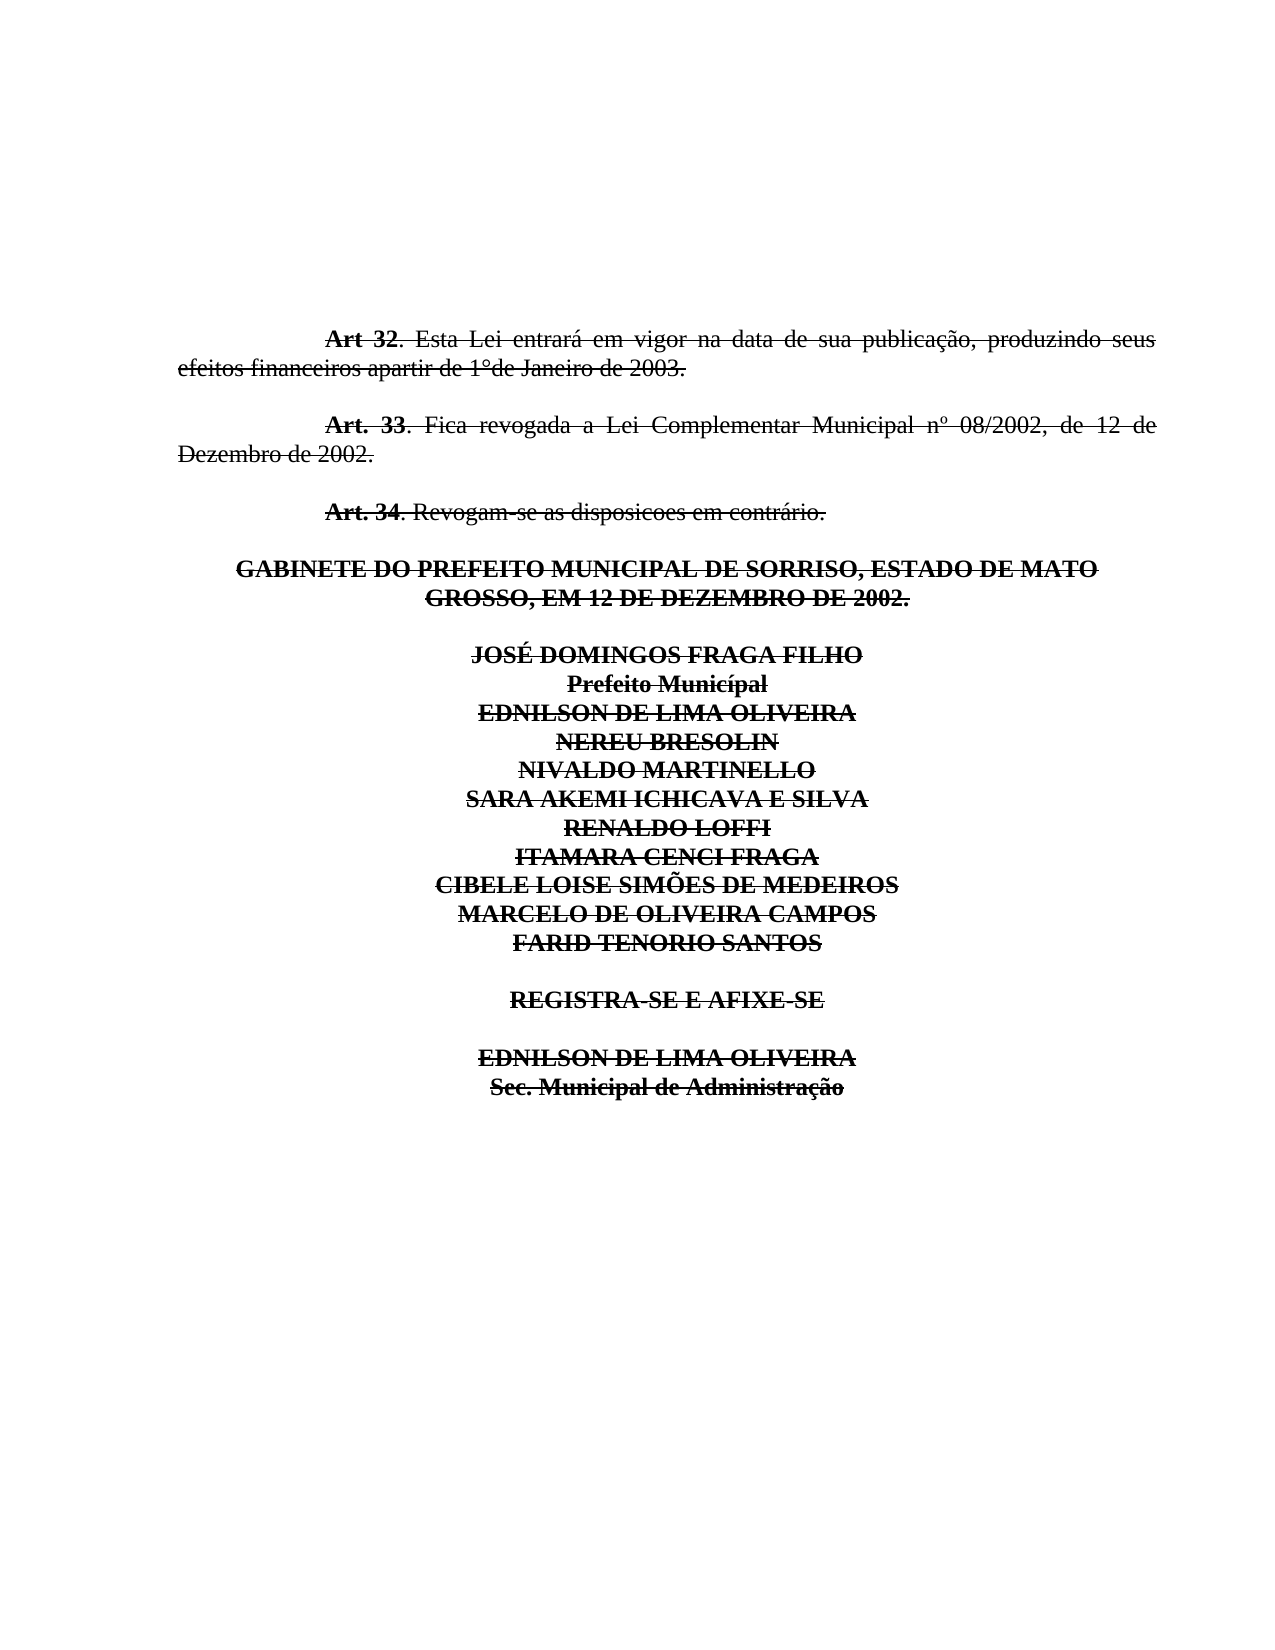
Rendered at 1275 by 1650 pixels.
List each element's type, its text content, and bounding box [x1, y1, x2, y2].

text FARID TENORIO SANTOS [177, 928, 1157, 957]
text Prefeito Municípal [177, 669, 1157, 698]
text JOSÉ DOMINGOS FRAGA FILHO [177, 640, 1157, 669]
text SARA AKEMI ICHICAVA E SILVA [177, 784, 1157, 813]
text NIVALDO MARTINELLO [177, 755, 1157, 784]
text EDNILSON DE LIMA OLIVEIRA [177, 698, 1157, 727]
text Art 32. Esta Lei entrará em vigor na data de sua publicação, produzindo seus efeitos financeiros apartir de 1°de Janeiro de 2003. [177, 324, 1157, 382]
text MARCELO DE OLIVEIRA CAMPOS [177, 899, 1157, 928]
text REGISTRA-SE E AFIXE-SE [177, 985, 1157, 1014]
text EDNILSON DE LIMA OLIVEIRA [177, 1043, 1157, 1072]
text NEREU BRESOLIN [177, 727, 1157, 755]
text Sec. Municipal de Administração [177, 1072, 1157, 1100]
text CIBELE LOISE SIMÕES DE MEDEIROS [177, 870, 1157, 899]
text GABINETE DO PREFEITO MUNICIPAL DE SORRISO, ESTADO DE MATO GROSSO, EM 12 DE DEZEMBRO DE 2002. [177, 554, 1157, 612]
text ITAMARA CENCI FRAGA [177, 842, 1157, 870]
text Art. 33. Fica revogada a Lei Complementar Municipal nº 08/2002, de 12 de Dezembro de 2002. [177, 410, 1157, 468]
text RENALDO LOFFI [177, 813, 1157, 842]
text Art. 34. Revogam-se as disposicoes em contrário. [177, 497, 1157, 525]
